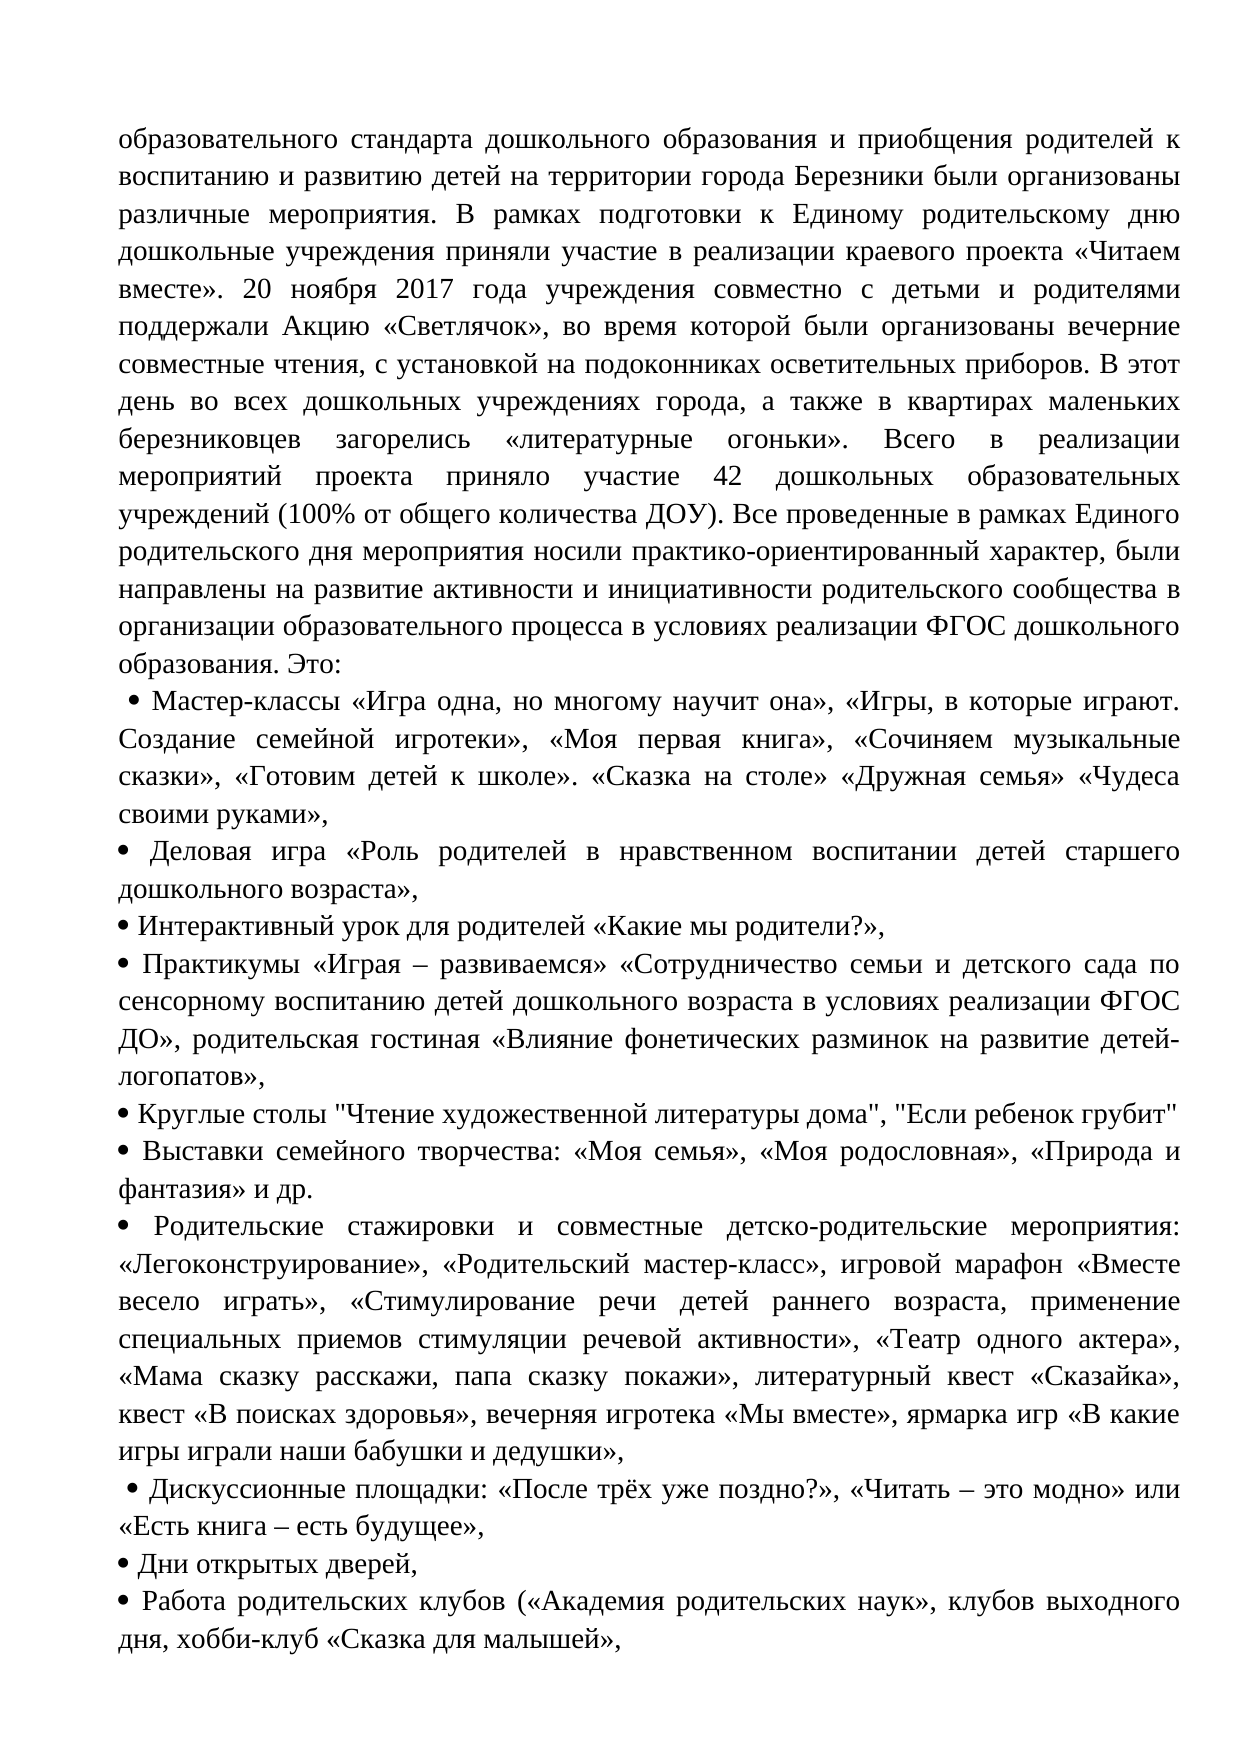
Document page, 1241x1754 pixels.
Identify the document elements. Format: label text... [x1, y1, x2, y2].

text Родительские стажировки и совместные детско-родительские мероприятия: «Легоконструирование», «Родительский мастер-класс», игровой марафон «Вместе весело играть», «Стимулирование речи детей раннего возраста, применение специальных приемов стимуляции речевой активности», «Театр одного актера», «Мама сказку расскажи, папа сказку покажи», литературный квест «Сказайка», квест «В поисках здоровья», вечерняя игротека «Мы вместе», ярмарка игр «В какие игры играли наши бабушки и дедушки», [118, 1206, 1181, 1468]
text Интерактивный урок для родителей «Какие мы родители?», [118, 906, 1181, 943]
text Мастер-классы «Игра одна, но многому научит она», «Игры, в которые играют. Создание семейной игротеки», «Моя первая книга», «Сочиняем музыкальные сказки», «Готовим детей к школе». «Сказка на столе» «Дружная семья» «Чудеса своими руками», [118, 681, 1181, 831]
text Деловая игра «Роль родителей в нравственном воспитании детей старшего дошкольного возраста», [118, 831, 1181, 906]
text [118, 118, 1181, 681]
text Практикумы «Играя – развиваемся» «Сотрудничество семьи и детского сада по сенсорному воспитанию детей дошкольного возраста в условиях реализации ФГОС ДО», родительская гостиная «Влияние фонетических разминок на развитие детей-логопатов», [118, 943, 1181, 1093]
text Дни открытых дверей, [118, 1543, 1181, 1581]
text Выставки семейного творчества: «Моя семья», «Моя родословная», «Природа и фантазия» и др. [118, 1131, 1181, 1206]
text Работа родительских клубов («Академия родительских наук», клубов выходного дня, хобби-клуб «Сказка для малышей», [118, 1581, 1181, 1656]
text Круглые столы "Чтение художественной литературы дома", "Если ребенок грубит" [118, 1093, 1181, 1131]
text Дискуссионные площадки: «После трёх уже поздно?», «Читать – это модно» или «Есть книга – есть будущее», [118, 1468, 1181, 1543]
